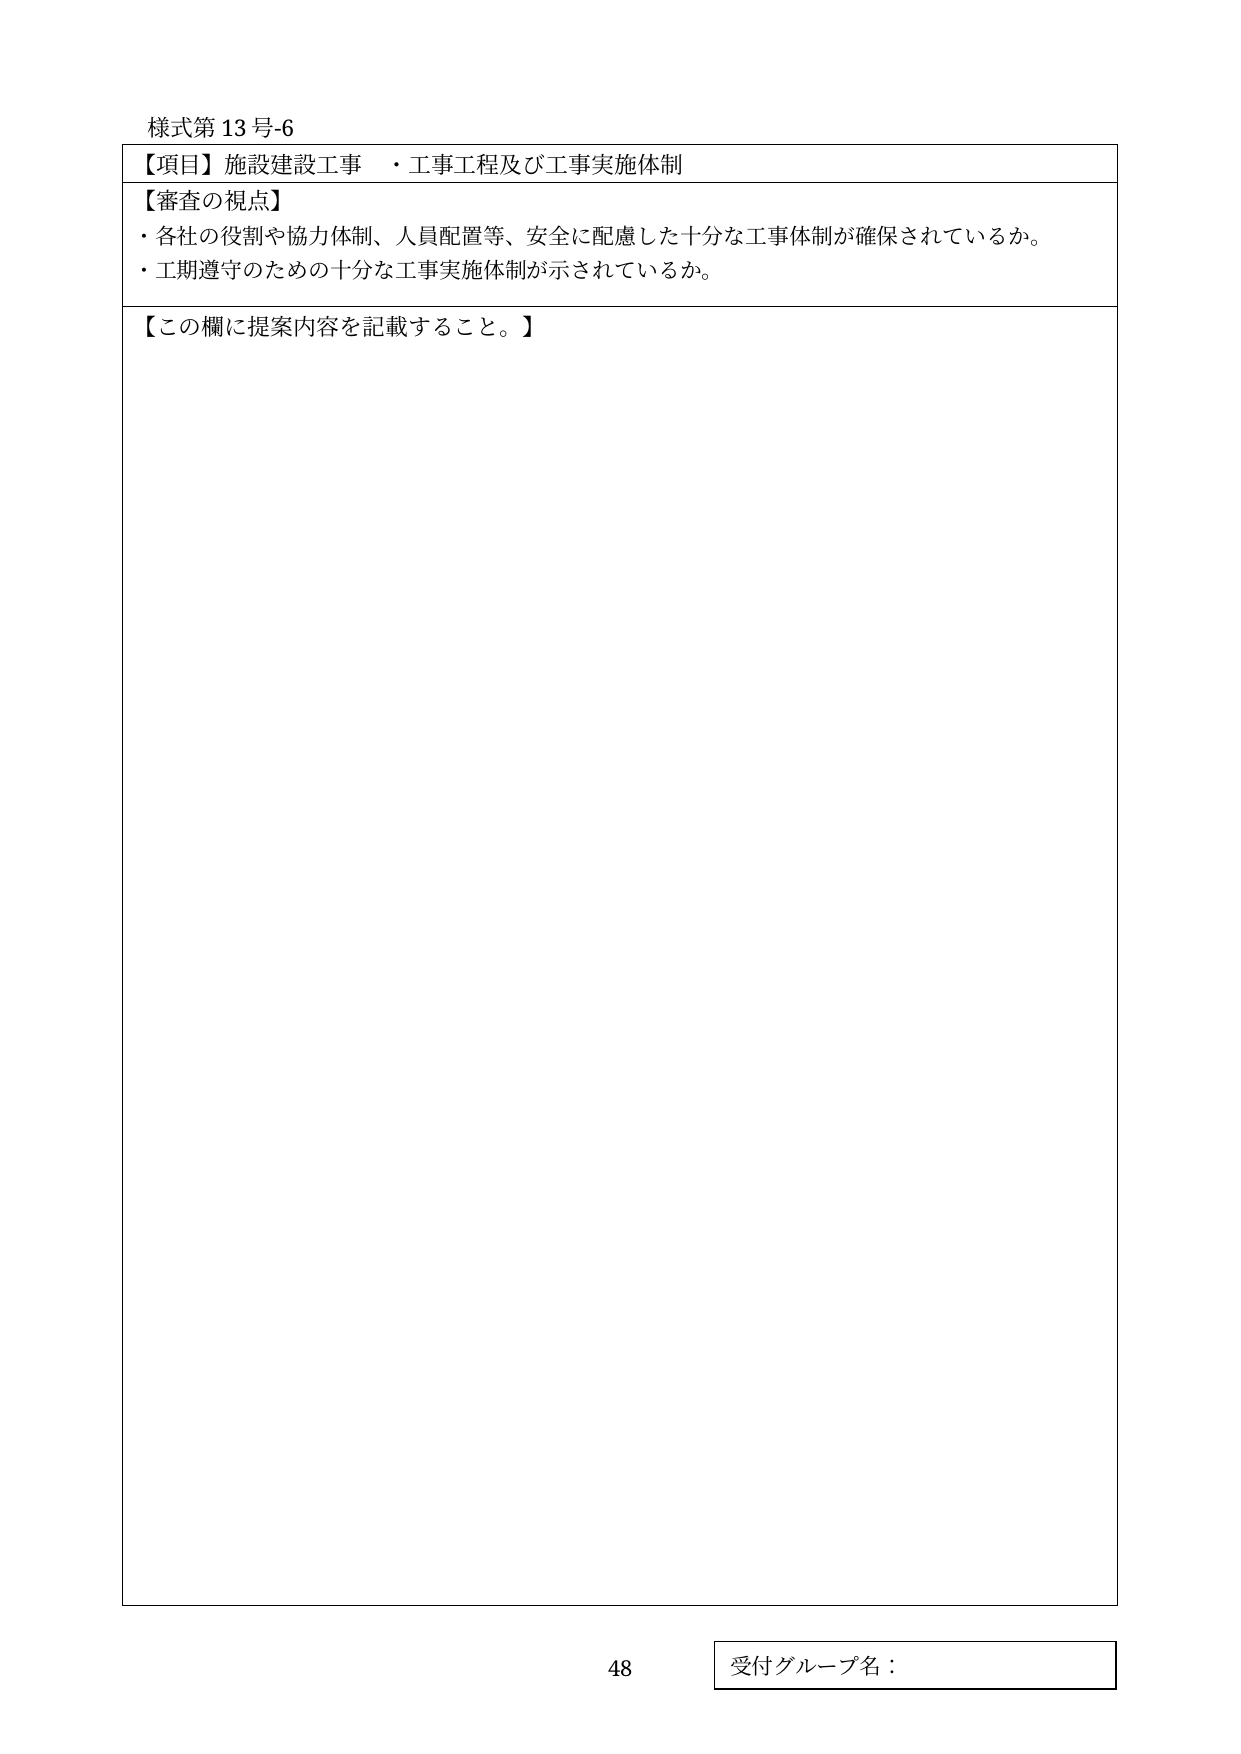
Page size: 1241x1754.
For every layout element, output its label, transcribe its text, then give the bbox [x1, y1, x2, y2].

table_cell 【この欄に提案内容を記載すること。】 [123, 307, 1117, 1605]
table_header 【項目】施設建設工事 ・工事工程及び工事実施体制 [123, 145, 1117, 182]
text 様式第13号-6 [148, 110, 1092, 143]
table_cell 【審査の視点】 ・各社の役割や協力体制、人員配置等、安全に配慮した十分な工事体制が確保されているか。 ・工期遵守のための十分な工事実施体制が示されているか。 [123, 183, 1117, 306]
